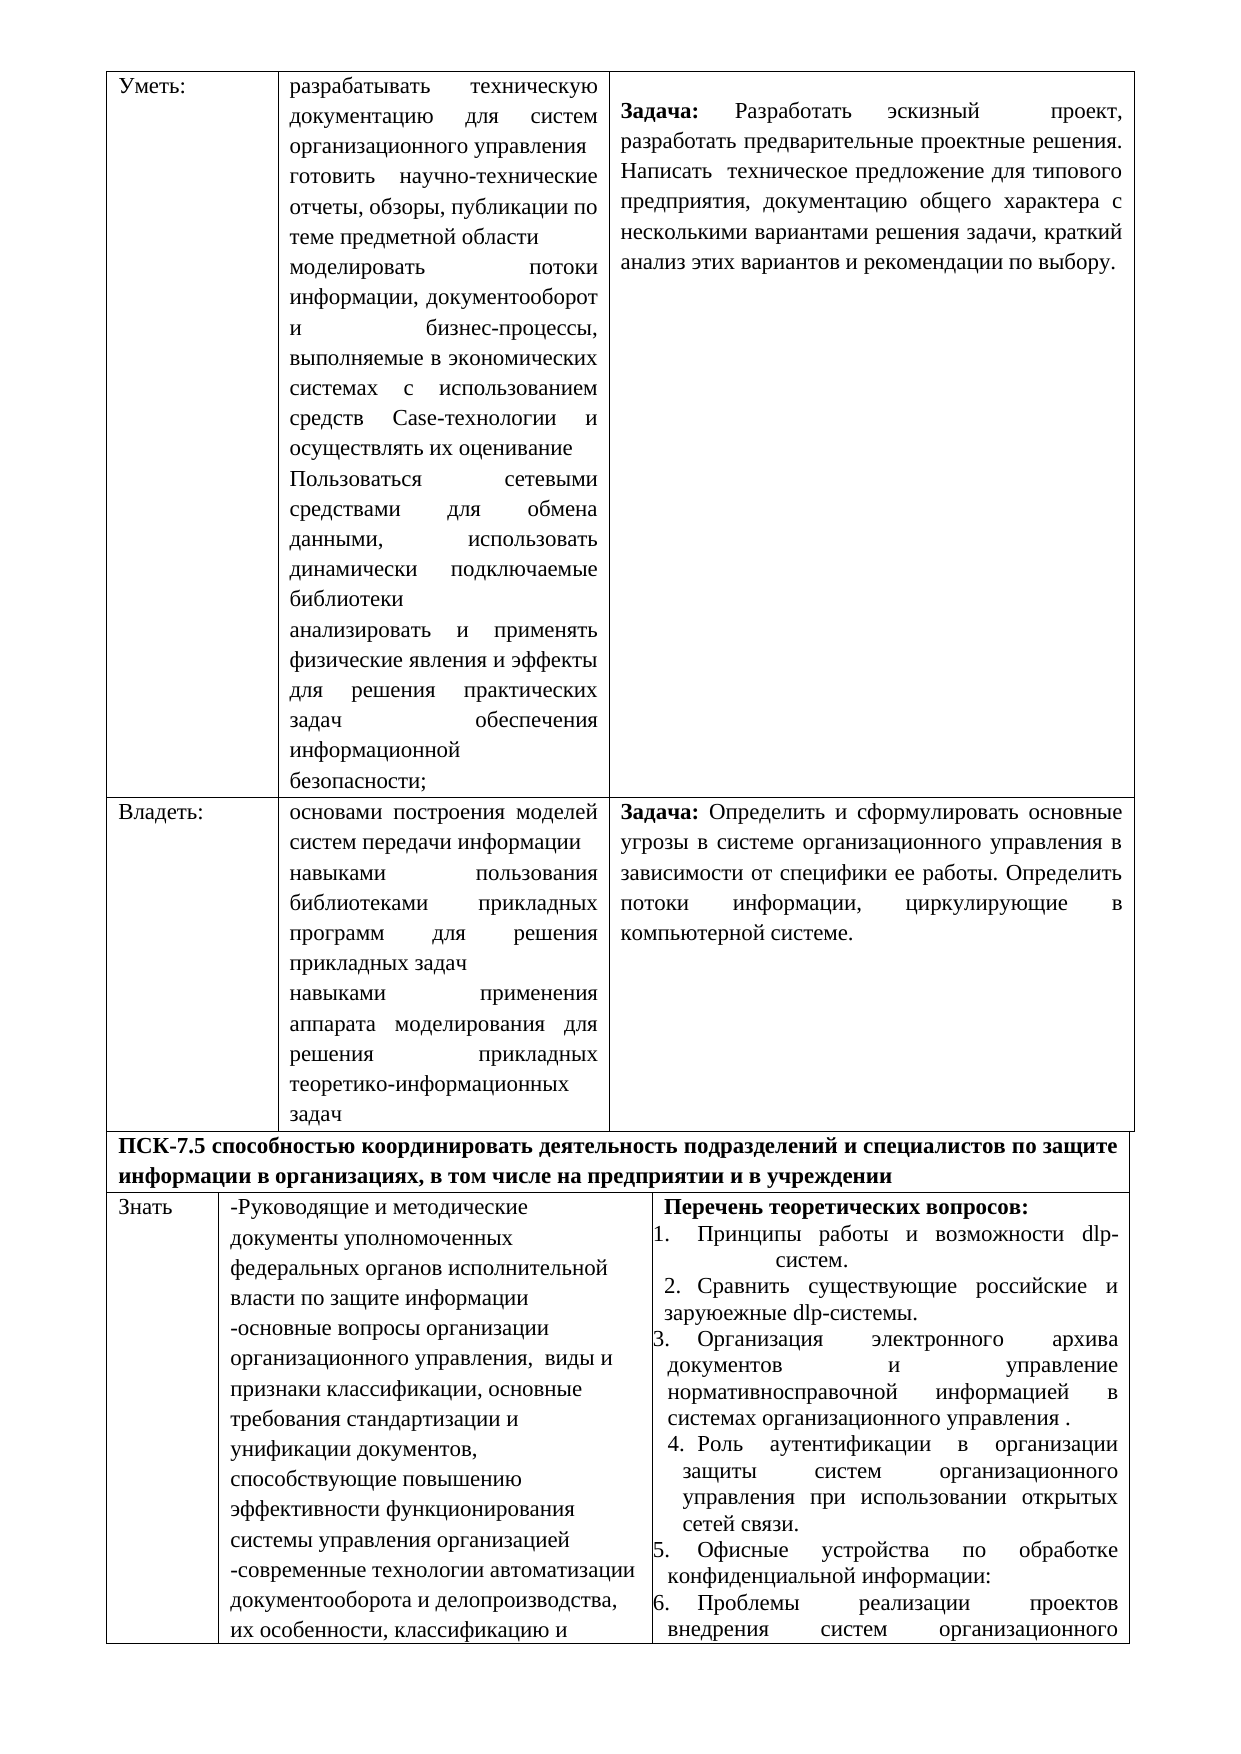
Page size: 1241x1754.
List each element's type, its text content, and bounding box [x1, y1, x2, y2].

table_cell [653, 1193, 1129, 1643]
table_cell ПСК-7.5 способностью координировать деятельность подразделений и специалистов по защите информации в организациях, в том числе на предприятии и в учреждении [107, 1132, 1129, 1192]
table_cell Знать [107, 1193, 218, 1643]
table_cell Владеть: [107, 798, 278, 1131]
table_cell Задача: Определить и сформулировать основные угрозы в системе организационного управления в зависимости от специфики ее работы. Определить потоки информации, циркулирующие в компьютерной системе. [610, 798, 1134, 1131]
table_cell разрабатывать техническую документацию для систем организационного управления готовить научно-технические отчеты, обзоры, публикации по теме предметной области моделировать потоки информации, документооборот и бизнес-процессы, выполняемые в экономических системах с использованием средств Case-технологии и осуществлять их оценивание Пользоваться сетевыми средствами для обмена данными, использовать динамически подключаемые библиотеки анализировать и применять физические явления и эффекты для решения практических задач обеспечения информационной безопасности; [279, 72, 609, 797]
table_cell Задача: Разработать эскизный проект, разработать предварительные проектные решения. Написать техническое предложение для типового предприятия, документацию общего характера с несколькими вариантами решения задачи, краткий анализ этих вариантов и рекомендации по выбору. [610, 72, 1134, 797]
table_cell основами построения моделей систем передачи информации навыками пользования библиотеками прикладных программ для решения прикладных задач навыками применения аппарата моделирования для решения прикладных теоретико-информационных задач [279, 798, 609, 1131]
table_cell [219, 1193, 652, 1643]
table_cell Уметь: [107, 72, 278, 797]
